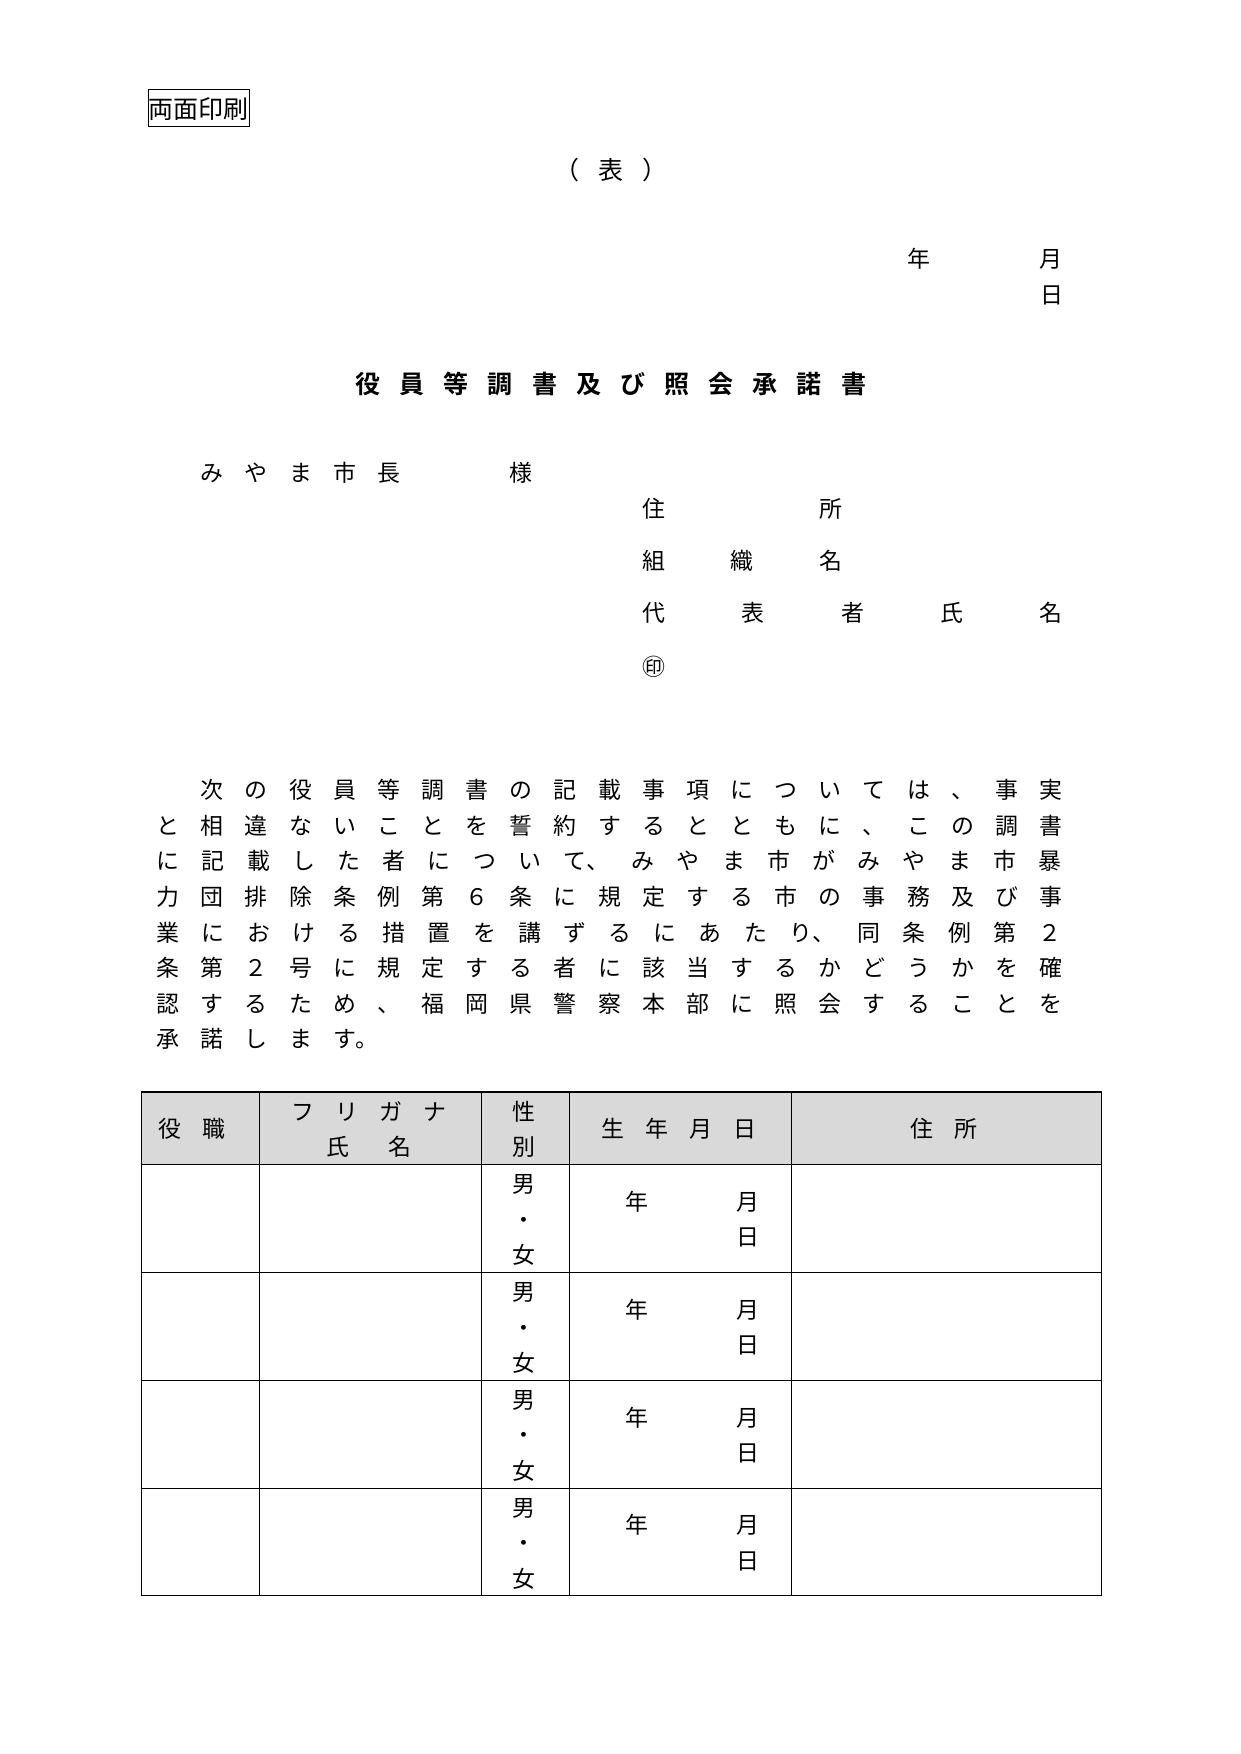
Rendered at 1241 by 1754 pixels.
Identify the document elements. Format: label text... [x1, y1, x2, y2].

table_cell 男・女 [482, 1273, 569, 1379]
table_cell 年 月 日 [570, 1165, 791, 1272]
table_cell [260, 1381, 481, 1487]
table_cell [792, 1165, 1101, 1272]
table_cell [142, 1489, 259, 1595]
table_cell 男・女 [482, 1489, 569, 1595]
table_header フリガナ 氏名 [260, 1093, 481, 1164]
table_header 役職 [142, 1093, 259, 1164]
text 住 所 [621, 489, 1084, 525]
table_cell [142, 1165, 259, 1272]
table_cell [260, 1165, 481, 1272]
table_cell [260, 1489, 481, 1595]
text 役員等調書及び照会承諾書 [156, 347, 1084, 418]
table_cell 男・女 [482, 1381, 569, 1487]
table_cell [792, 1273, 1101, 1379]
text みやま市長 様 [156, 454, 1084, 489]
text 年 月 日 [156, 240, 1084, 311]
table_cell [142, 1273, 259, 1379]
table_header 生年月日 [570, 1093, 791, 1164]
table_cell [792, 1381, 1101, 1487]
table_header 住所 [792, 1093, 1101, 1164]
table_cell 年 月 日 [570, 1273, 791, 1379]
table_header 性別 [482, 1093, 569, 1164]
text （表） [156, 133, 1084, 204]
table_cell [260, 1273, 481, 1379]
text 代表者氏名 ㊞ [621, 594, 1084, 683]
text 次の役員等調書の記載事項については、事実と相違ないことを誓約するとともに、この調書に記載した者について、みやま市がみやま市暴力団排除条例第６条に規定する市の事務及び事業における措置を講ずるにあたり、同条例第２条第２号に規定する者に該当するかどうかを確認するため、福岡県警察本部に照会することを承諾します。 [156, 771, 1084, 1056]
table_cell [142, 1381, 259, 1487]
table_cell [792, 1489, 1101, 1595]
table_cell 年 月 日 [570, 1489, 791, 1595]
table_cell 年 月 日 [570, 1381, 791, 1487]
text 組 織 名 [621, 542, 1084, 577]
table_cell 男・女 [482, 1165, 569, 1272]
